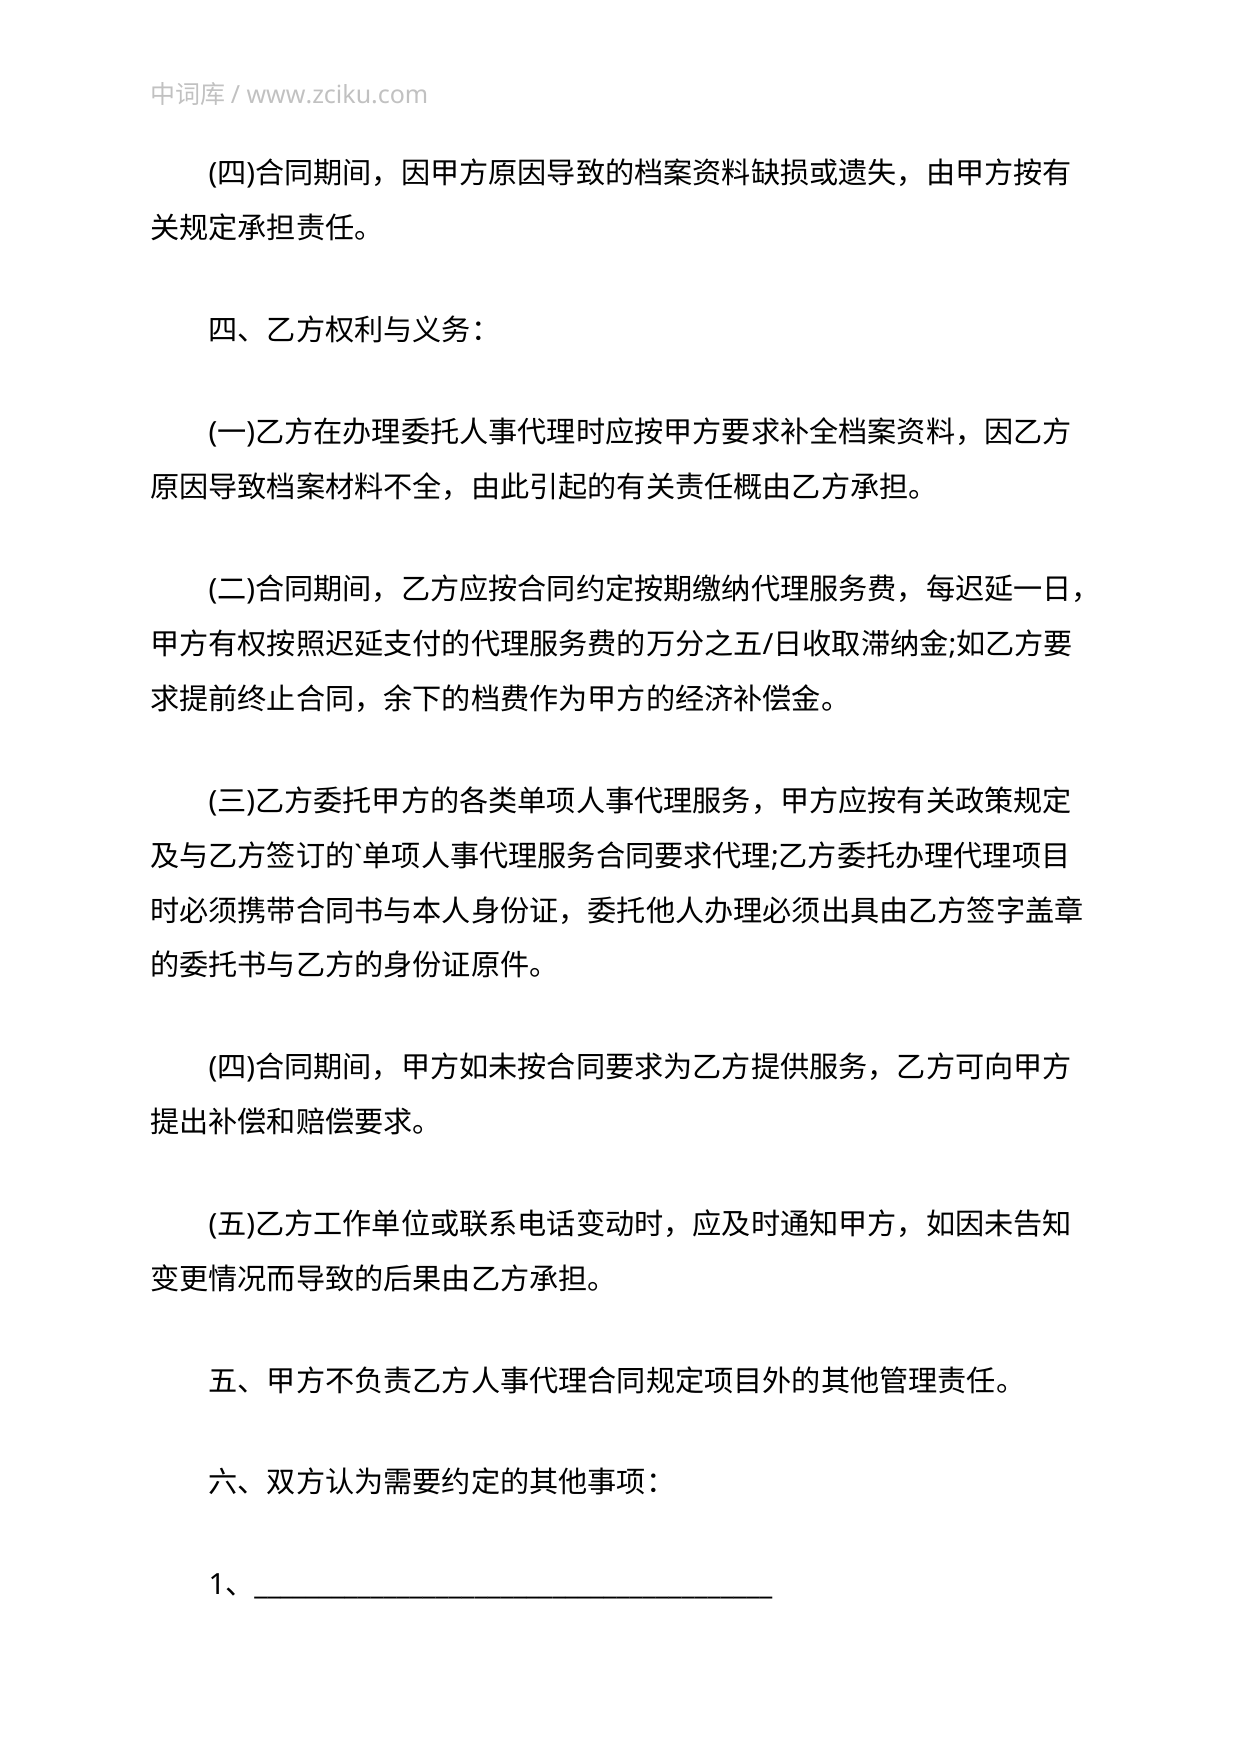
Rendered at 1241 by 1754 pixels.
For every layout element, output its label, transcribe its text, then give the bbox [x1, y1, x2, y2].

text (一)乙方在办理委托人事代理时应按甲方要求补全档案资料，因乙方原因导致档案材料不全，由此引起的有关责任概由乙方承担。 [150, 408, 1090, 506]
text 1、________________________________________ [150, 1561, 1090, 1603]
text (四)合同期间，因甲方原因导致的档案资料缺损或遗失，由甲方按有关规定承担责任。 [150, 150, 1090, 247]
text (二)合同期间，乙方应按合同约定按期缴纳代理服务费，每迟延一日，甲方有权按照迟延支付的代理服务费的万分之五/日收取滞纳金;如乙方要求提前终止合同，余下的档费作为甲方的经济补偿金。 [150, 565, 1090, 718]
text (四)合同期间，甲方如未按合同要求为乙方提供服务，乙方可向甲方提出补偿和赔偿要求。 [150, 1044, 1090, 1141]
text 五、甲方不负责乙方人事代理合同规定项目外的其他管理责任。 [150, 1357, 1090, 1399]
text (三)乙方委托甲方的各类单项人事代理服务，甲方应按有关政策规定及与乙方签订的`单项人事代理服务合同要求代理;乙方委托办理代理项目时必须携带合同书与本人身份证，委托他人办理必须出具由乙方签字盖章的委托书与乙方的身份证原件。 [150, 777, 1090, 984]
text 四、乙方权利与义务： [150, 307, 1090, 349]
text 六、双方认为需要约定的其他事项： [150, 1459, 1090, 1501]
text (五)乙方工作单位或联系电话变动时，应及时通知甲方，如因未告知变更情况而导致的后果由乙方承担。 [150, 1201, 1090, 1298]
